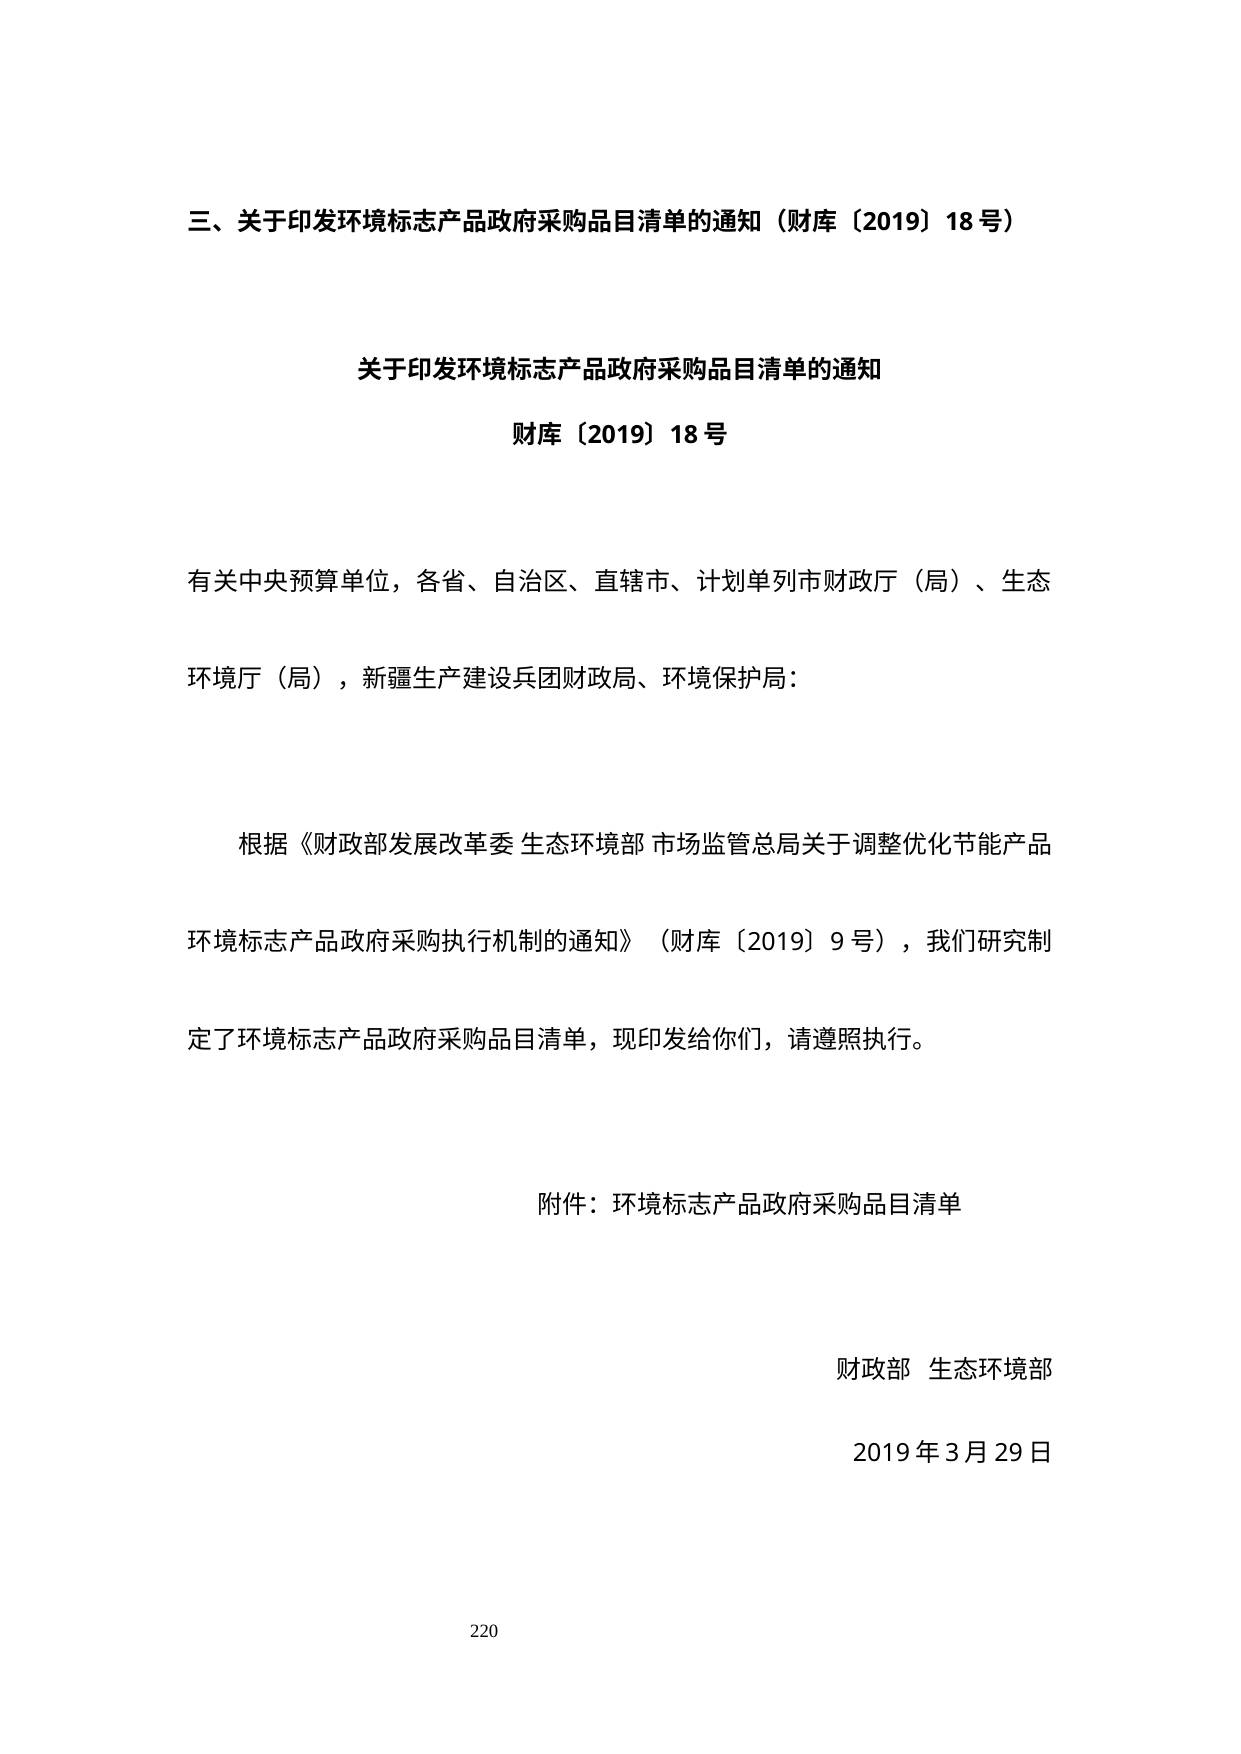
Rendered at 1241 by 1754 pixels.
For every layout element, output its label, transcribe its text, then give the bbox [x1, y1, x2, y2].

text 财库〔2019〕18号 [187, 400, 1053, 465]
text 根据《财政部发展改革委 生态环境部 市场监管总局关于调整优化节能产品环境标志产品政府采购执行机制的通知》（财库〔2019〕9号），我们研究制定了环境标志产品政府采购品目清单，现印发给你们，请遵照执行。 [187, 810, 1053, 1070]
text 财政部 生态环境部 [187, 1335, 1053, 1400]
text 有关中央预算单位，各省、自治区、直辖市、计划单列市财政厅（局）、生态环境厅（局），新疆生产建设兵团财政局、环境保护局： [187, 547, 1053, 709]
text 附件：环境标志产品政府采购品目清单 [187, 1170, 1053, 1235]
text 三、关于印发环境标志产品政府采购品目清单的通知（财库〔2019〕18号） [187, 187, 1053, 252]
text 关于印发环境标志产品政府采购品目清单的通知 [187, 335, 1053, 400]
text 2019年3月29日 [187, 1418, 1053, 1483]
